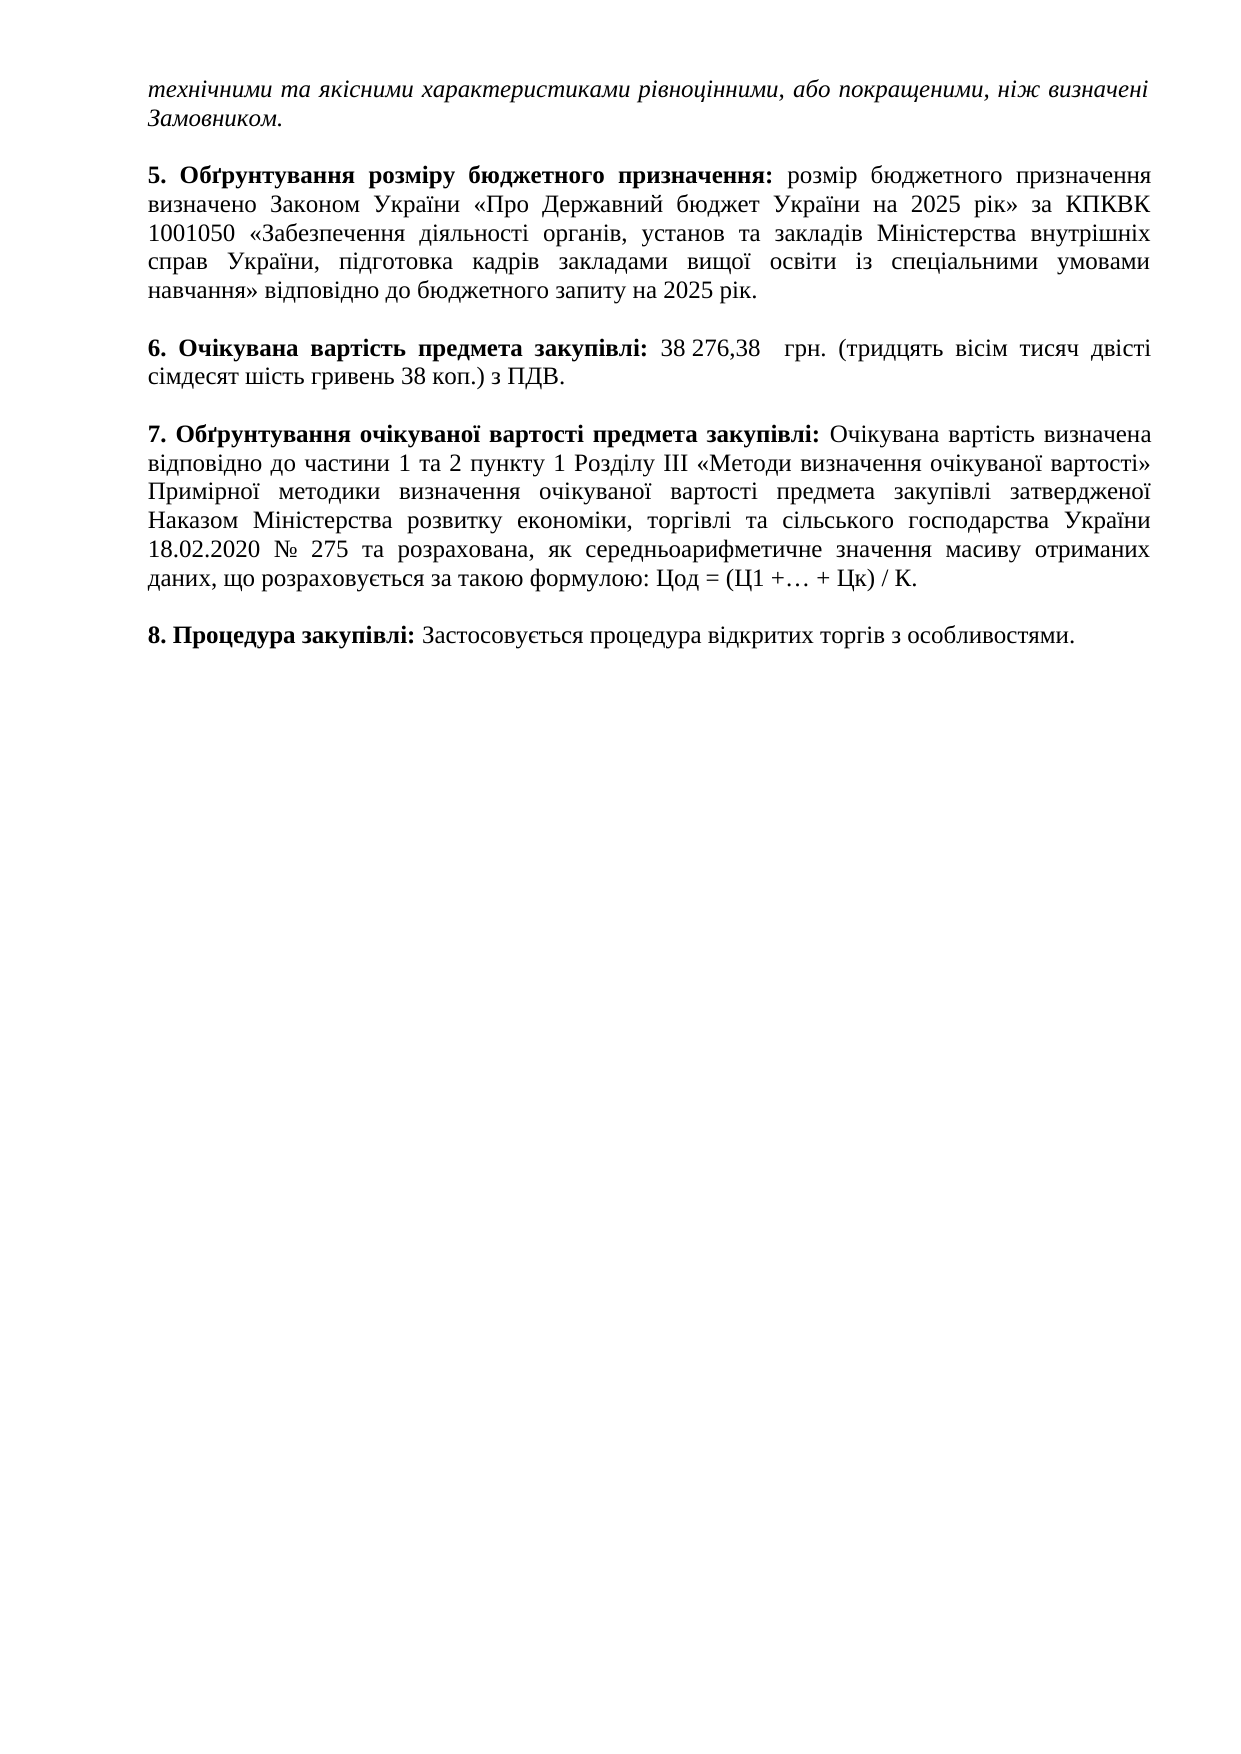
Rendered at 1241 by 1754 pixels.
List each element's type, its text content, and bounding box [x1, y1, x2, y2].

text 5. Обґрунтування розміру бюджетного призначення: розмір бюджетного призначення визначено Законом України «Про Державний бюджет України на 2025 рік» за КПКВК 1001050 «Забезпечення діяльності органів, установ та закладів Міністерства внутрішніх справ України, підготовка кадрів закладами вищої освіти із спеціальними умовами навчання» відповідно до бюджетного запиту на 2025 рік. [148, 160, 1152, 304]
text 7. Обґрунтування очікуваної вартості предмета закупівлі: Очікувана вартість визначена відповідно до частини 1 та 2 пункту 1 Розділу ІІІ «Методи визначення очікуваної вартості» Примірної методики визначення очікуваної вартості предмета закупівлі затвердженої Наказом Міністерства розвитку економіки, торгівлі та сільського господарства України 18.02.2020 № 275 та розрахована, як середньоарифметичне значення масиву отриманих даних, що розраховується за такою формулою: Цод = (Ц1 +… + Цк) / К. [148, 419, 1152, 591]
text 8. Процедура закупівлі: Застосовується процедура відкритих торгів з особливостями. [148, 620, 1152, 649]
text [148, 74, 1152, 131]
text 6. Очікувана вартість предмета закупівлі: 38 276,38 грн. (тридцять вісім тисяч двісті сімдесят шість гривень 38 коп.) з ПДВ. [148, 333, 1152, 390]
